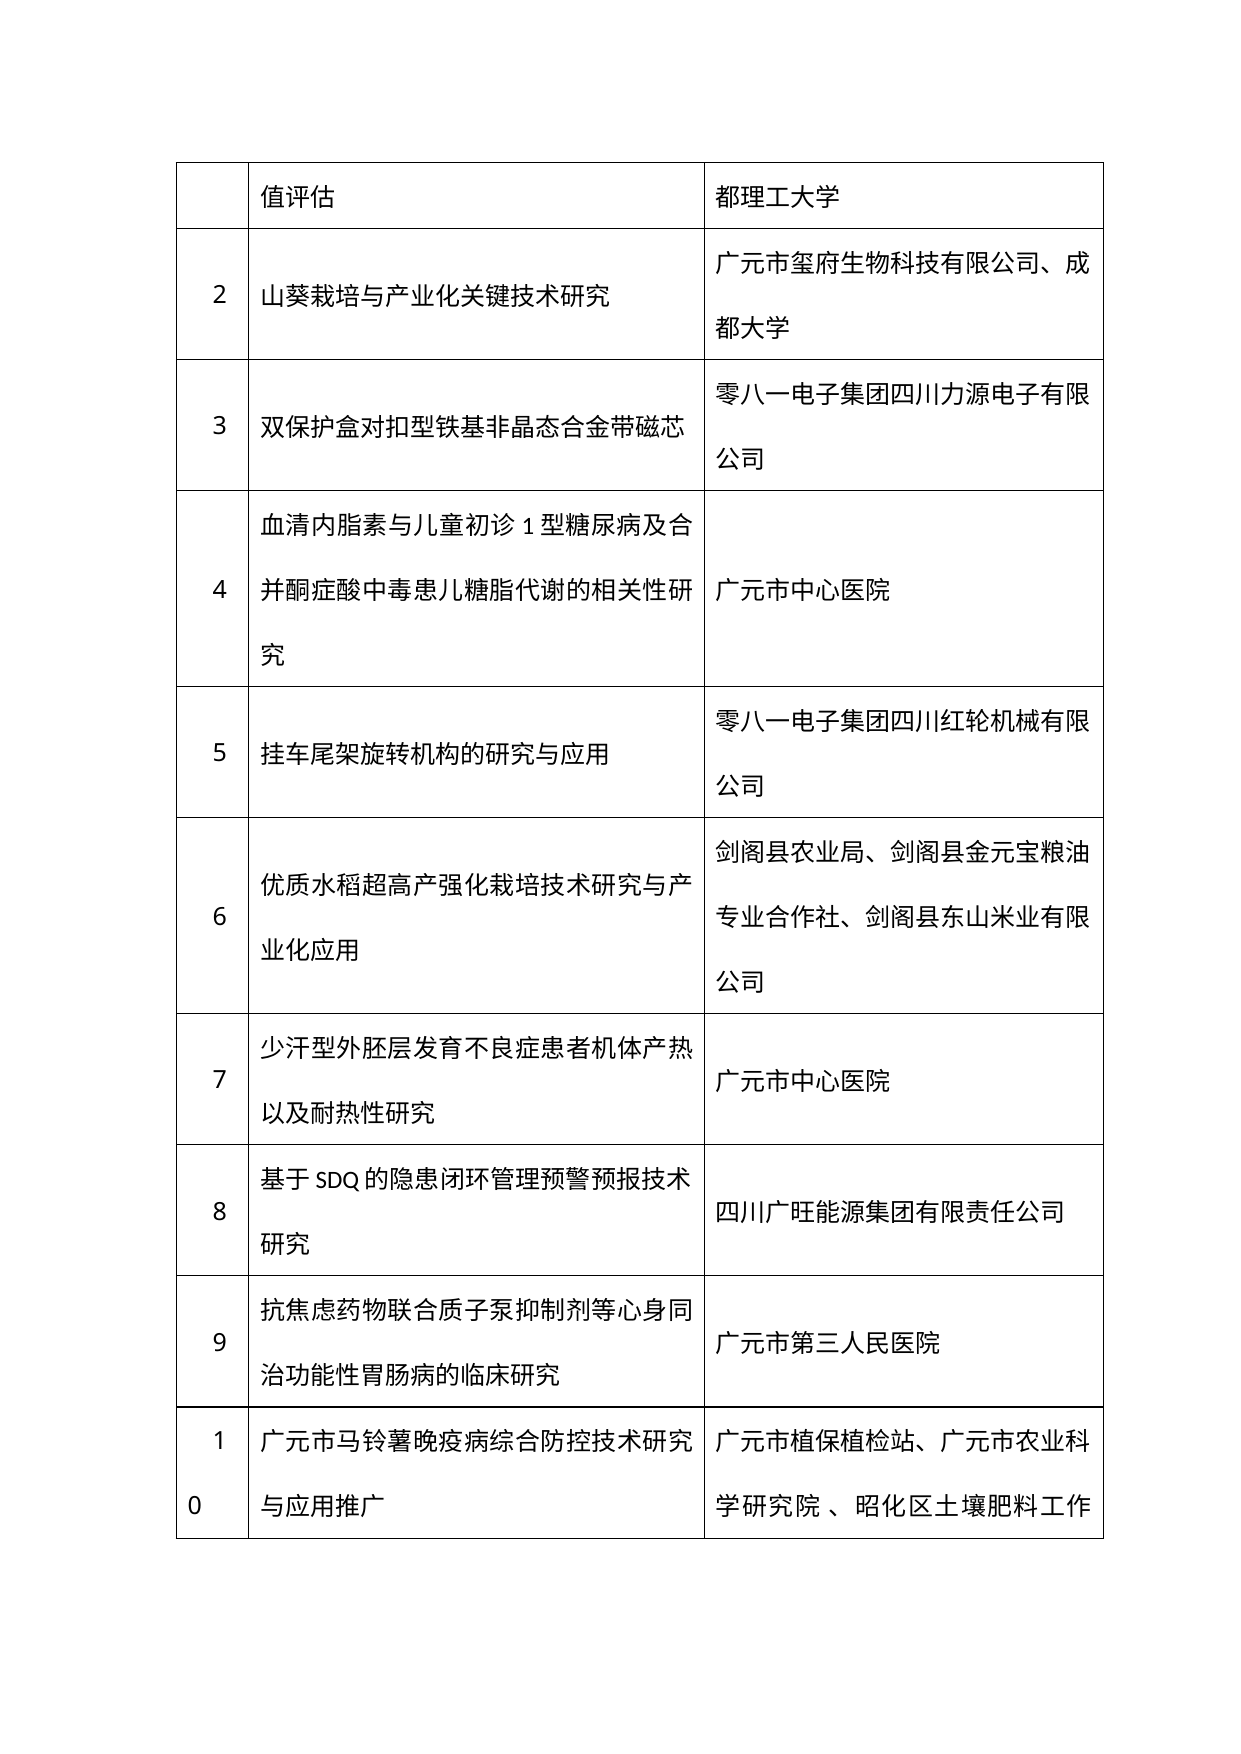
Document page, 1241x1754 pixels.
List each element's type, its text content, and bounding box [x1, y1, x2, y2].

table_cell 血清内脂素与儿童初诊1型糖尿病及合并酮症酸中毒患儿糖脂代谢的相关性研究 [249, 491, 704, 686]
table_cell 零八一电子集团四川力源电子有限公司 [705, 360, 1103, 490]
table_cell 少汗型外胚层发育不良症患者机体产热以及耐热性研究 [249, 1014, 704, 1144]
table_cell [705, 163, 1103, 228]
table_cell 8 [177, 1145, 248, 1275]
table_cell 山葵栽培与产业化关键技术研究 [249, 229, 704, 359]
table_cell 2 [177, 229, 248, 359]
table_cell 3 [177, 360, 248, 490]
table_cell 剑阁县农业局、剑阁县金元宝粮油专业合作社、剑阁县东山米业有限公司 [705, 818, 1103, 1013]
table_cell 基于SDQ的隐患闭环管理预警预报技术研究 [249, 1145, 704, 1275]
table_cell 双保护盒对扣型铁基非晶态合金带磁芯 [249, 360, 704, 490]
table_cell 9 [177, 1276, 248, 1406]
table_cell 6 [177, 818, 248, 1013]
table_cell 挂车尾架旋转机构的研究与应用 [249, 687, 704, 817]
table_cell 优质水稻超高产强化栽培技术研究与产业化应用 [249, 818, 704, 1013]
table_cell 广元市第三人民医院 [705, 1276, 1103, 1406]
table_cell 四川广旺能源集团有限责任公司 [705, 1145, 1103, 1275]
table_cell 广元市中心医院 [705, 1014, 1103, 1144]
table_cell 10 [177, 1408, 248, 1537]
table_cell 7 [177, 1014, 248, 1144]
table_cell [705, 1408, 1103, 1537]
table_cell 4 [177, 491, 248, 686]
table_cell 零八一电子集团四川红轮机械有限公司 [705, 687, 1103, 817]
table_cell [249, 163, 704, 228]
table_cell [249, 1408, 704, 1537]
table_cell 5 [177, 687, 248, 817]
table_cell 1 [177, 163, 248, 228]
table_cell 广元市玺府生物科技有限公司、成都大学 [705, 229, 1103, 359]
table_cell 抗焦虑药物联合质子泵抑制剂等心身同治功能性胃肠病的临床研究 [249, 1276, 704, 1406]
table_cell 广元市中心医院 [705, 491, 1103, 686]
